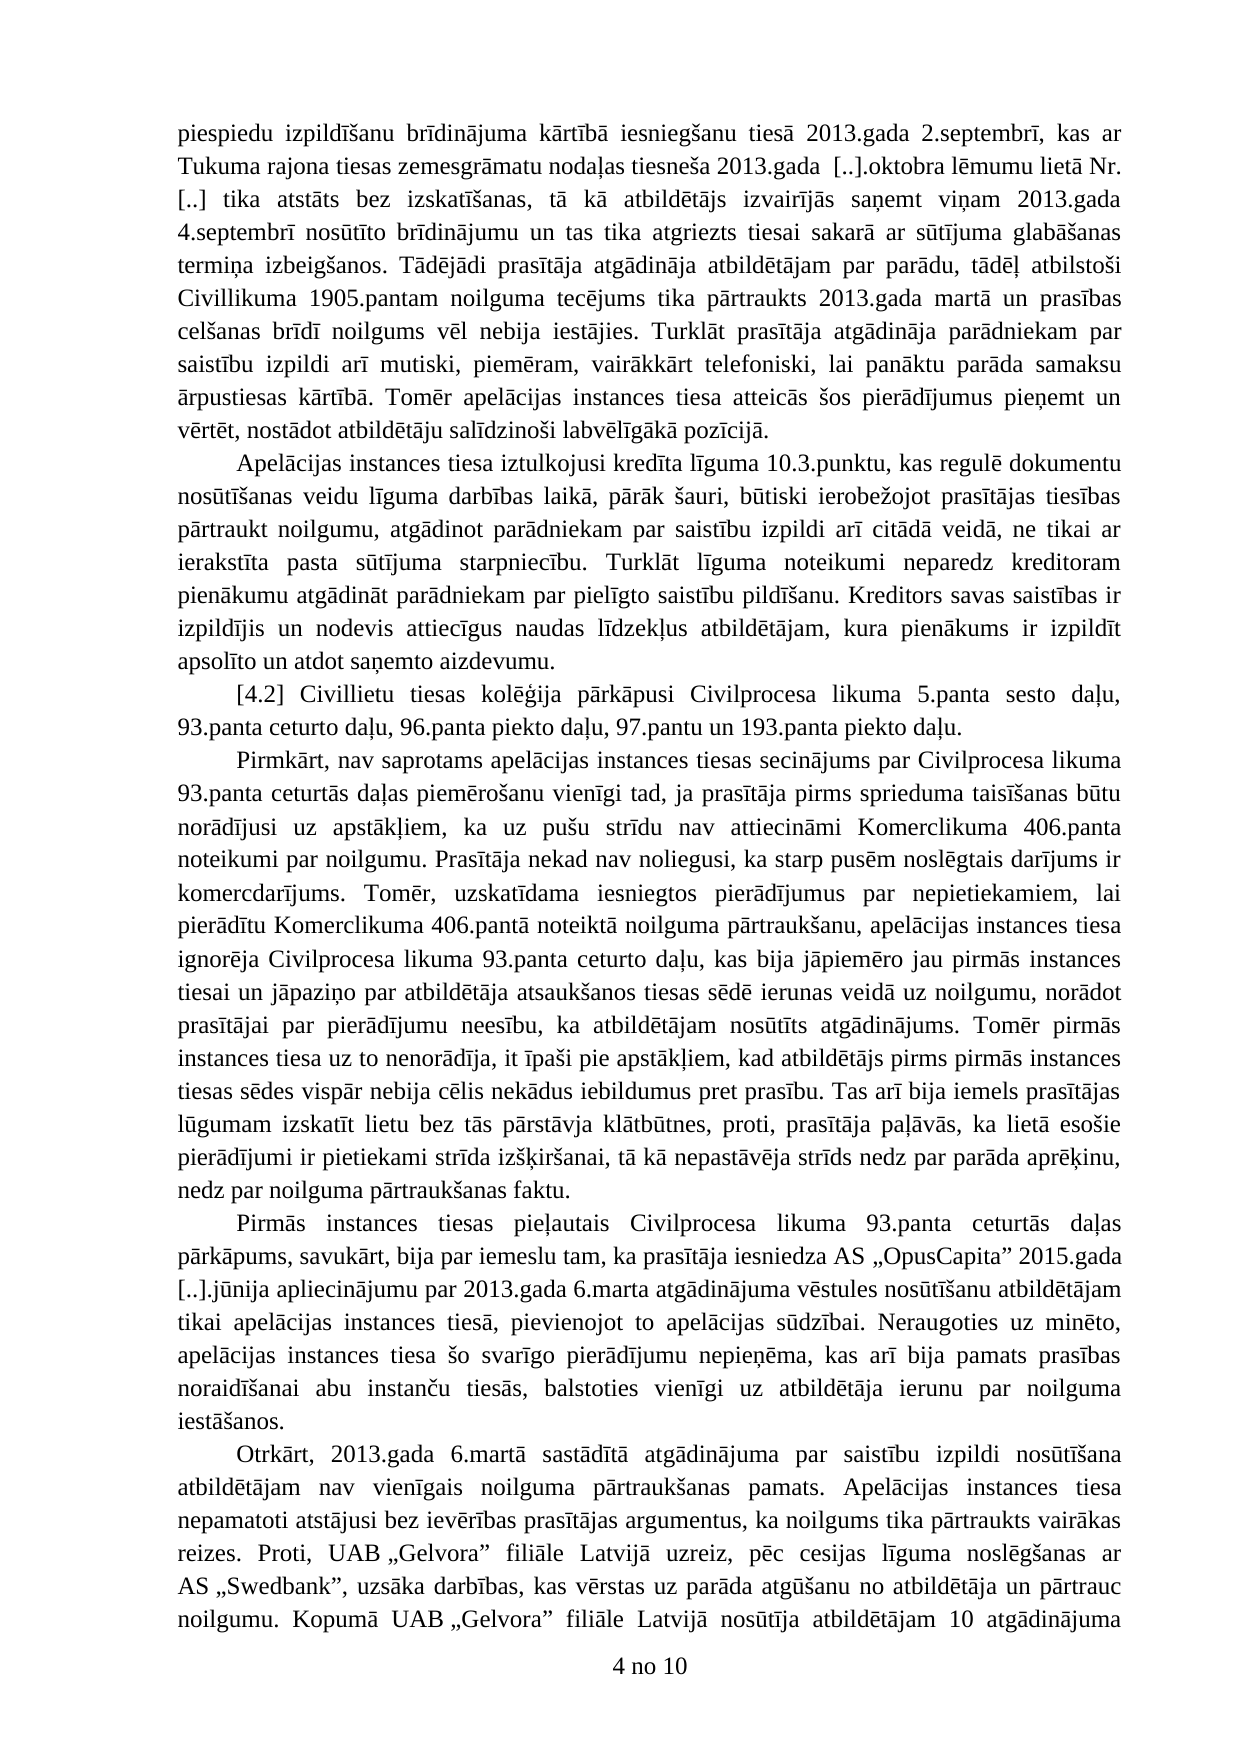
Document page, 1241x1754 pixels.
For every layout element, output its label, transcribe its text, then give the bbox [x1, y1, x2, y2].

text Pirmkārt, nav saprotams apelācijas instances tiesas secinājums par Civilprocesa likuma 93.panta ceturtās daļas piemērošanu vienīgi tad, ja prasītāja pirms sprieduma taisīšanas būtu norādījusi uz apstākļiem, ka uz pušu strīdu nav attiecināmi Komerclikuma 406.panta noteikumi par noilgumu. Prasītāja nekad nav noliegusi, ka starp pusēm noslēgtais darījums ir komercdarījums. Tomēr, uzskatīdama iesniegtos pierādījumus par nepietiekamiem, lai pierādītu Komerclikuma 406.pantā noteiktā noilguma pārtraukšanu, apelācijas instances tiesa ignorēja Civilprocesa likuma 93.panta ceturto daļu, kas bija jāpiemēro jau pirmās instances tiesai un jāpaziņo par atbildētāja atsaukšanos tiesas sēdē ierunas veidā uz noilgumu, norādot prasītājai par pierādījumu neesību, ka atbildētājam nosūtīts atgādinājums. Tomēr pirmās instances tiesa uz to nenorādīja, it īpaši pie apstākļiem, kad atbildētājs pirms pirmās instances tiesas sēdes vispār nebija cēlis nekādus iebildumus pret prasību. Tas arī bija iemels prasītājas lūgumam izskatīt lietu bez tās pārstāvja klātbūtnes, proti, prasītāja paļāvās, ka lietā esošie pierādījumi ir pietiekami strīda izšķiršanai, tā kā nepastāvēja strīds nedz par parāda aprēķinu, nedz par noilguma pārtraukšanas faktu. [177, 746, 1122, 1203]
text Apelācijas instances tiesa iztulkojusi kredīta līguma 10.3.punktu, kas regulē dokumentu nosūtīšanas veidu līguma darbības laikā, pārāk šauri, būtiski ierobežojot prasītājas tiesības pārtraukt noilgumu, atgādinot parādniekam par saistību izpildi arī citādā veidā, ne tikai ar ierakstīta pasta sūtījuma starpniecību. Turklāt līguma noteikumi neparedz kreditoram pienākumu atgādināt parādniekam par pielīgto saistību pildīšanu. Kreditors savas saistības ir izpildījis un nodevis attiecīgus naudas līdzekļus atbildētājam, kura pienākums ir izpildīt apsolīto un atdot saņemto aizdevumu. [177, 448, 1122, 675]
text Pirmās instances tiesas pieļautais Civilprocesa likuma 93.panta ceturtās daļas pārkāpums, savukārt, bija par iemeslu tam, ka prasītāja iesniedza AS „OpusCapita” 2015.gada [..].jūnija apliecinājumu par 2013.gada 6.marta atgādinājuma vēstules nosūtīšanu atbildētājam tikai apelācijas instances tiesā, pievienojot to apelācijas sūdzībai. Neraugoties uz minēto, apelācijas instances tiesa šo svarīgo pierādījumu nepieņēma, kas arī bija pamats prasības noraidīšanai abu instanču tiesās, balstoties vienīgi uz atbildētāja ierunu par noilguma iestāšanos. [177, 1208, 1122, 1435]
text [4.2] Civillietu tiesas kolēģija pārkāpusi Civilprocesa likuma 5.panta sesto daļu, 93.panta ceturto daļu, 96.panta piekto daļu, 97.pantu un 193.panta piekto daļu. [177, 679, 1122, 741]
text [177, 1439, 1122, 1633]
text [177, 118, 1122, 444]
